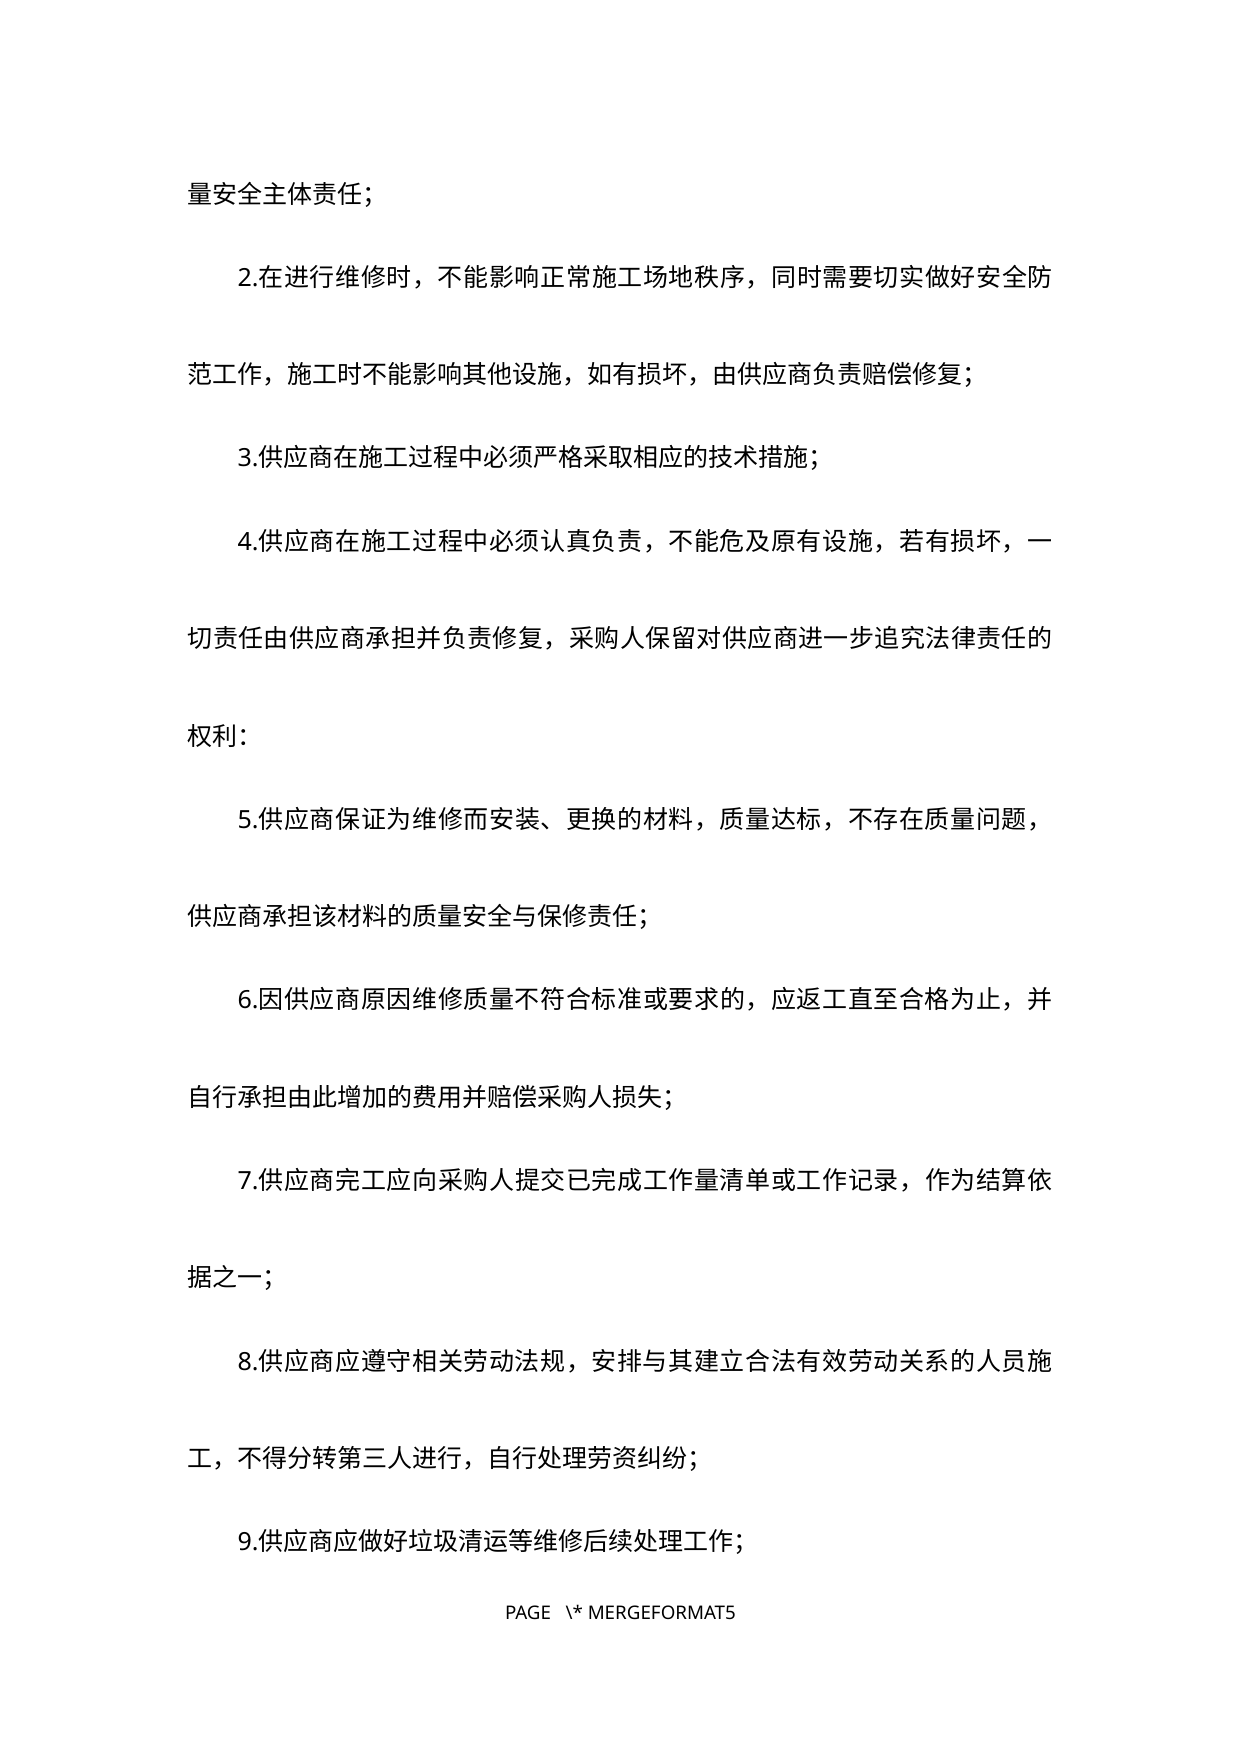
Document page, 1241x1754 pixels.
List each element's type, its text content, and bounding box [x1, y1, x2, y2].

list 因供应商原因维修质量不符合标准或要求的，应返工直至合格为止，并自行承担由此增加的费用并赔偿采购人损失； [187, 965, 1053, 1128]
list 供应商在施工过程中必须认真负责，不能危及原有设施，若有损坏，一切责任由供应商承担并负责修复，采购人保留对供应商进一步追究法律责任的权利： [187, 507, 1053, 767]
list 供应商应做好垃圾清运等维修后续处理工作； [187, 1507, 1053, 1572]
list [187, 160, 1053, 225]
list 供应商应遵守相关劳动法规，安排与其建立合法有效劳动关系的人员施工，不得分转第三人进行，自行处理劳资纠纷； [187, 1327, 1053, 1489]
list 供应商在施工过程中必须严格采取相应的技术措施； [187, 423, 1053, 488]
list 供应商保证为维修而安装、更换的材料，质量达标，不存在质量问题，供应商承担该材料的质量安全与保修责任； [187, 785, 1053, 947]
list 在进行维修时，不能影响正常施工场地秩序，同时需要切实做好安全防范工作，施工时不能影响其他设施，如有损坏，由供应商负责赔偿修复； [187, 243, 1053, 405]
list 供应商完工应向采购人提交已完成工作量清单或工作记录，作为结算依据之一； [187, 1146, 1053, 1308]
